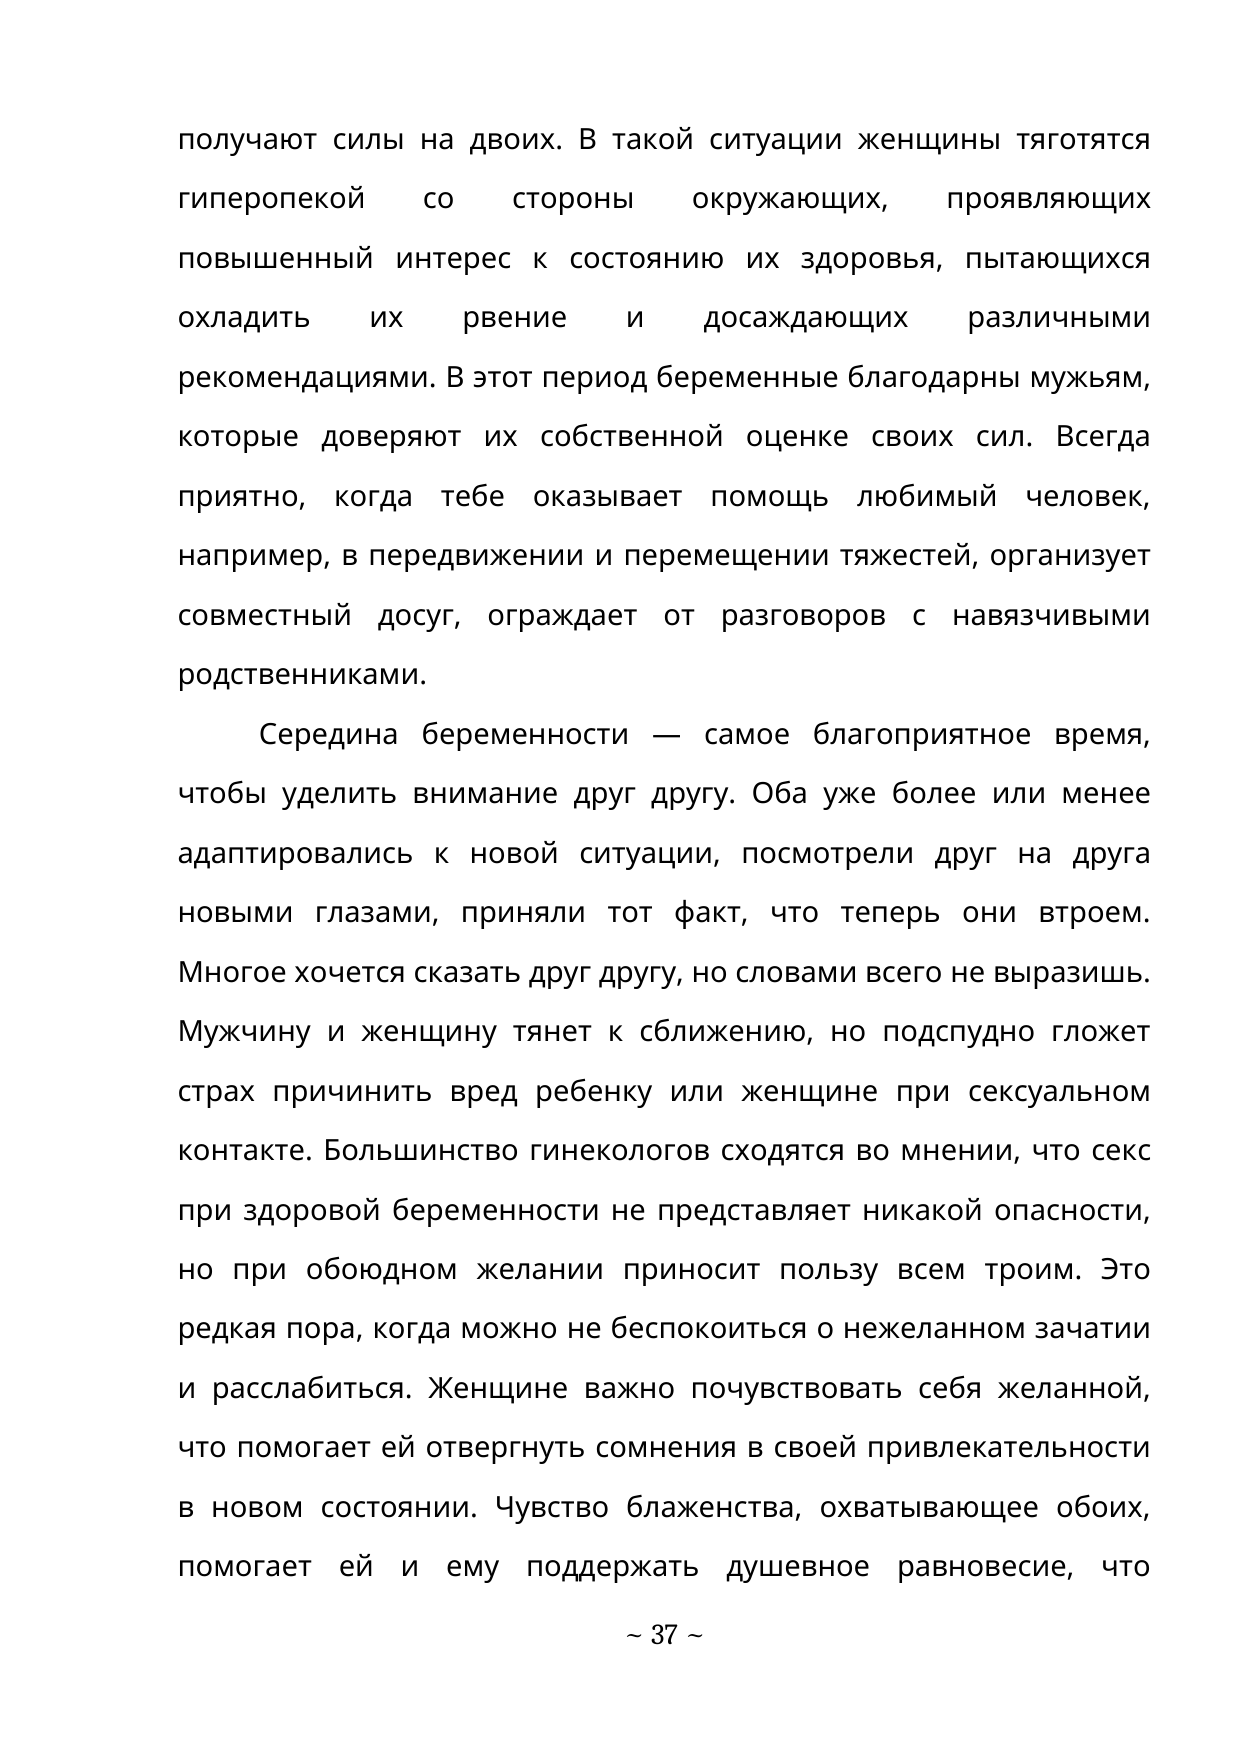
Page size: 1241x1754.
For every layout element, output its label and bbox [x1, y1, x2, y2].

text [177, 713, 1152, 1585]
text [177, 118, 1152, 693]
